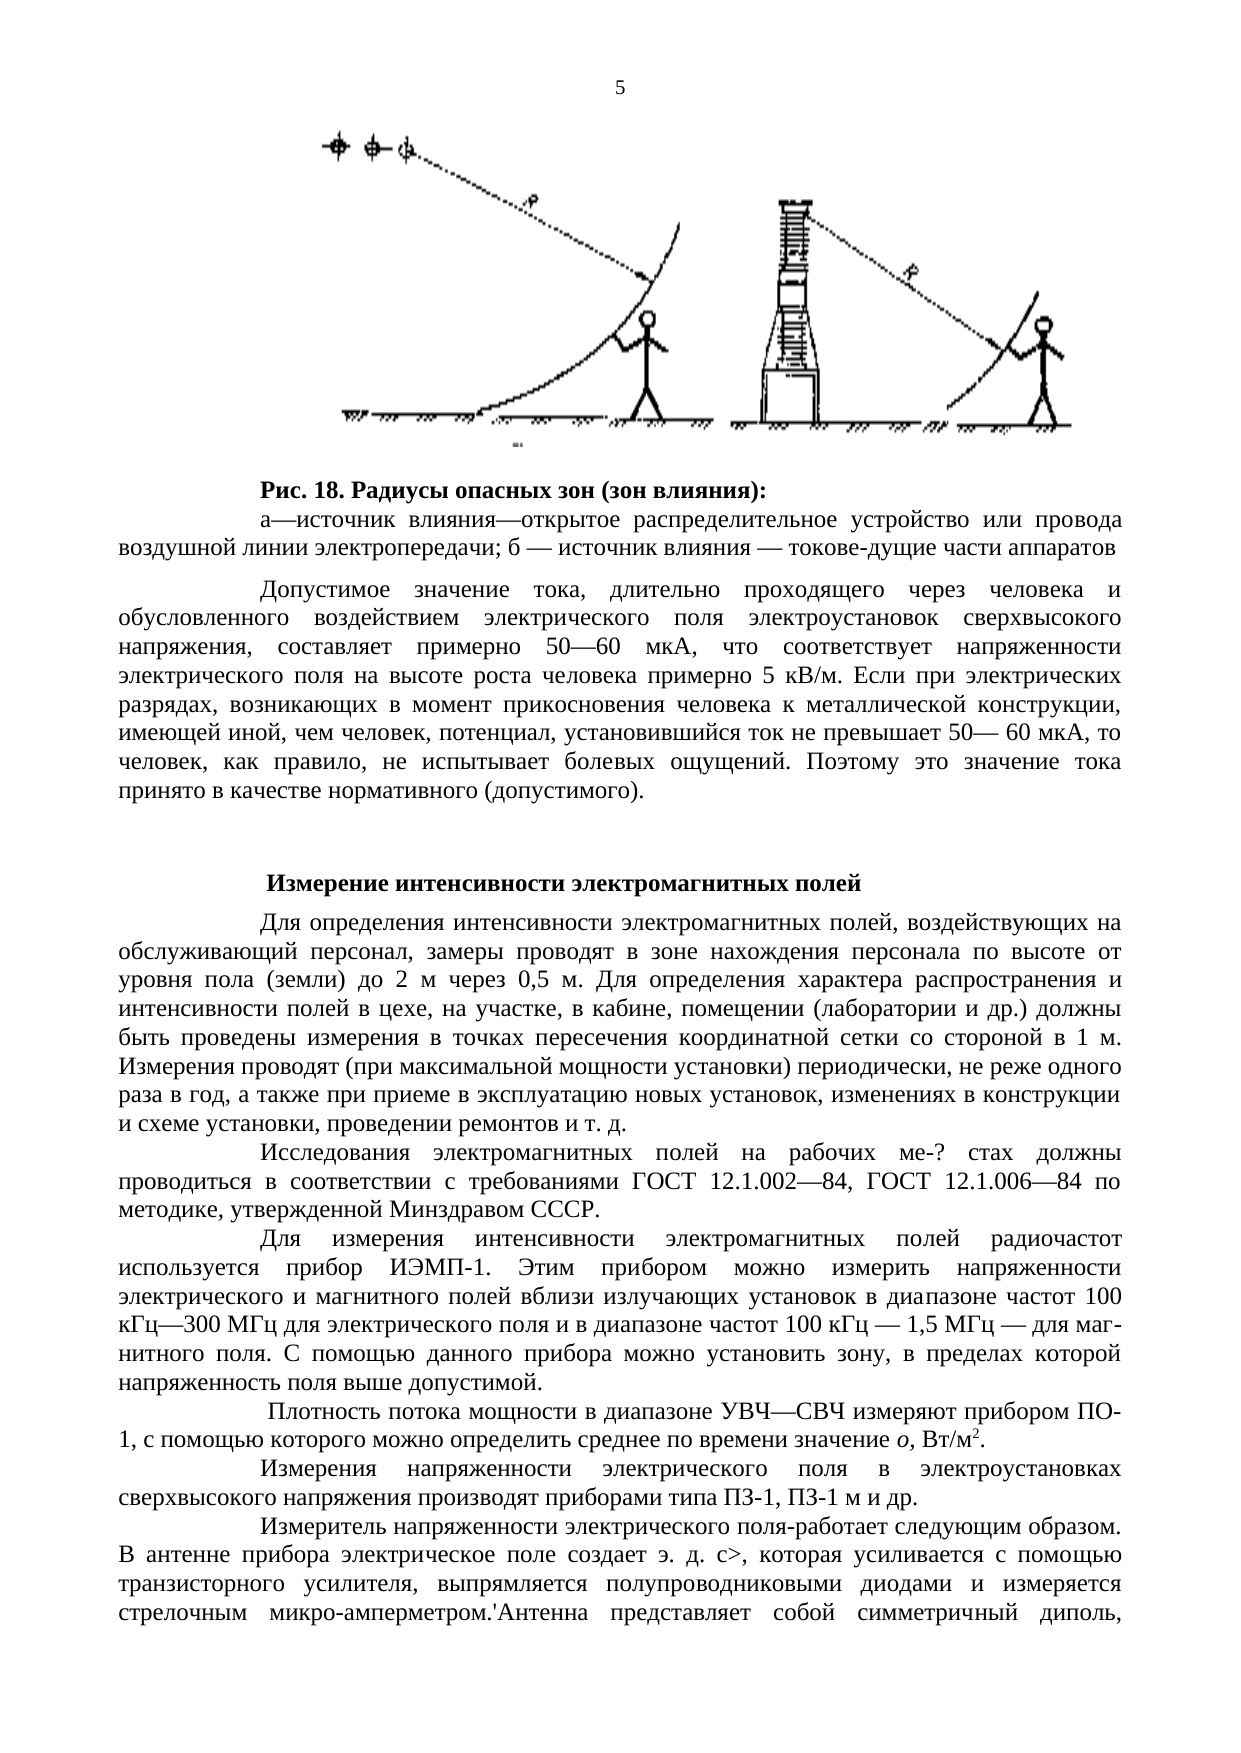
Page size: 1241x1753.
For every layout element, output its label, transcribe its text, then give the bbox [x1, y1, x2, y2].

text Исследования электромагнитных полей на рабочих ме-? стах должны проводиться в соответствии с требованиями ГОСТ 12.1.002—84, ГОСТ 12.1.006—84 по методике, утвержденной Минздравом СССР. [118, 1137, 1122, 1223]
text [118, 1511, 1122, 1626]
text а—источник влияния—открытое распределительное устройство или провода воздушной линии электропередачи; б — источник влияния — токове-дущие части аппаратов [118, 504, 1122, 561]
text Измерения напряженности электрического поля в электроустановках сверхвысокого напряжения производят приборами типа ПЗ-1, ПЗ-1 м и др. [118, 1453, 1122, 1511]
text Рис. 18. Радиусы опасных зон (зон влияния): [118, 475, 1122, 504]
text Для определения интенсивности электромагнитных полей, воздействующих на обслуживающий персонал, замеры проводят в зоне нахождения персонала по высоте от уровня пола (земли) до 2 м через 0,5 м. Для определения характера распространения и интенсивности полей в цехе, на участке, в кабине, помещении (лаборатории и др.) должны быть проведены измерения в точках пересечения координатной сетки со стороной в 1 м. Измерения проводят (при максимальной мощности установки) периодически, не реже одного раза в год, а также при приеме в эксплуатацию новых установок, изменениях в конструкции и схеме установки, проведении ремонтов и т. д. [118, 907, 1122, 1137]
text Измерение интенсивности электромагнитных полей [118, 868, 1122, 897]
text Для измерения интенсивности электромагнитных полей радиочастот используется прибор ИЭМП-1. Этим прибором можно измерить напряженности электрического и магнитного полей вблизи излучающих установок в диапазоне частот 100 кГц—300 МГц для электрического поля и в диапазоне частот 100 кГц — 1,5 МГц — для магнитного поля. С помощью данного прибора можно установить зону, в пределах которой напряженность поля выше допустимой. [118, 1223, 1122, 1396]
text Допустимое значение тока, длительно проходящего через человека и обусловленного воздействием электрического поля электроустановок сверхвысокого напряжения, составляет примерно 50—60 мкА, что соответствует напряженности электрического поля на высоте роста человека примерно 5 кВ/м. Если при электрических разрядах, возникающих в момент прикосновения человека к металлической конструкции, имеющей иной, чем человек, потенциал, установившийся ток не превышает 50— 60 мкА, то человек, как правило, не испытывает болевых ощущений. Поэтому это значение тока принято в качестве нормативного (допустимого). [118, 574, 1122, 804]
text Плотность потока мощности в диапазоне УВЧ—СВЧ измеряют прибором ПО-1, с помощью которого можно определить среднее по времени значение о, Вт/м2. [118, 1396, 1122, 1453]
